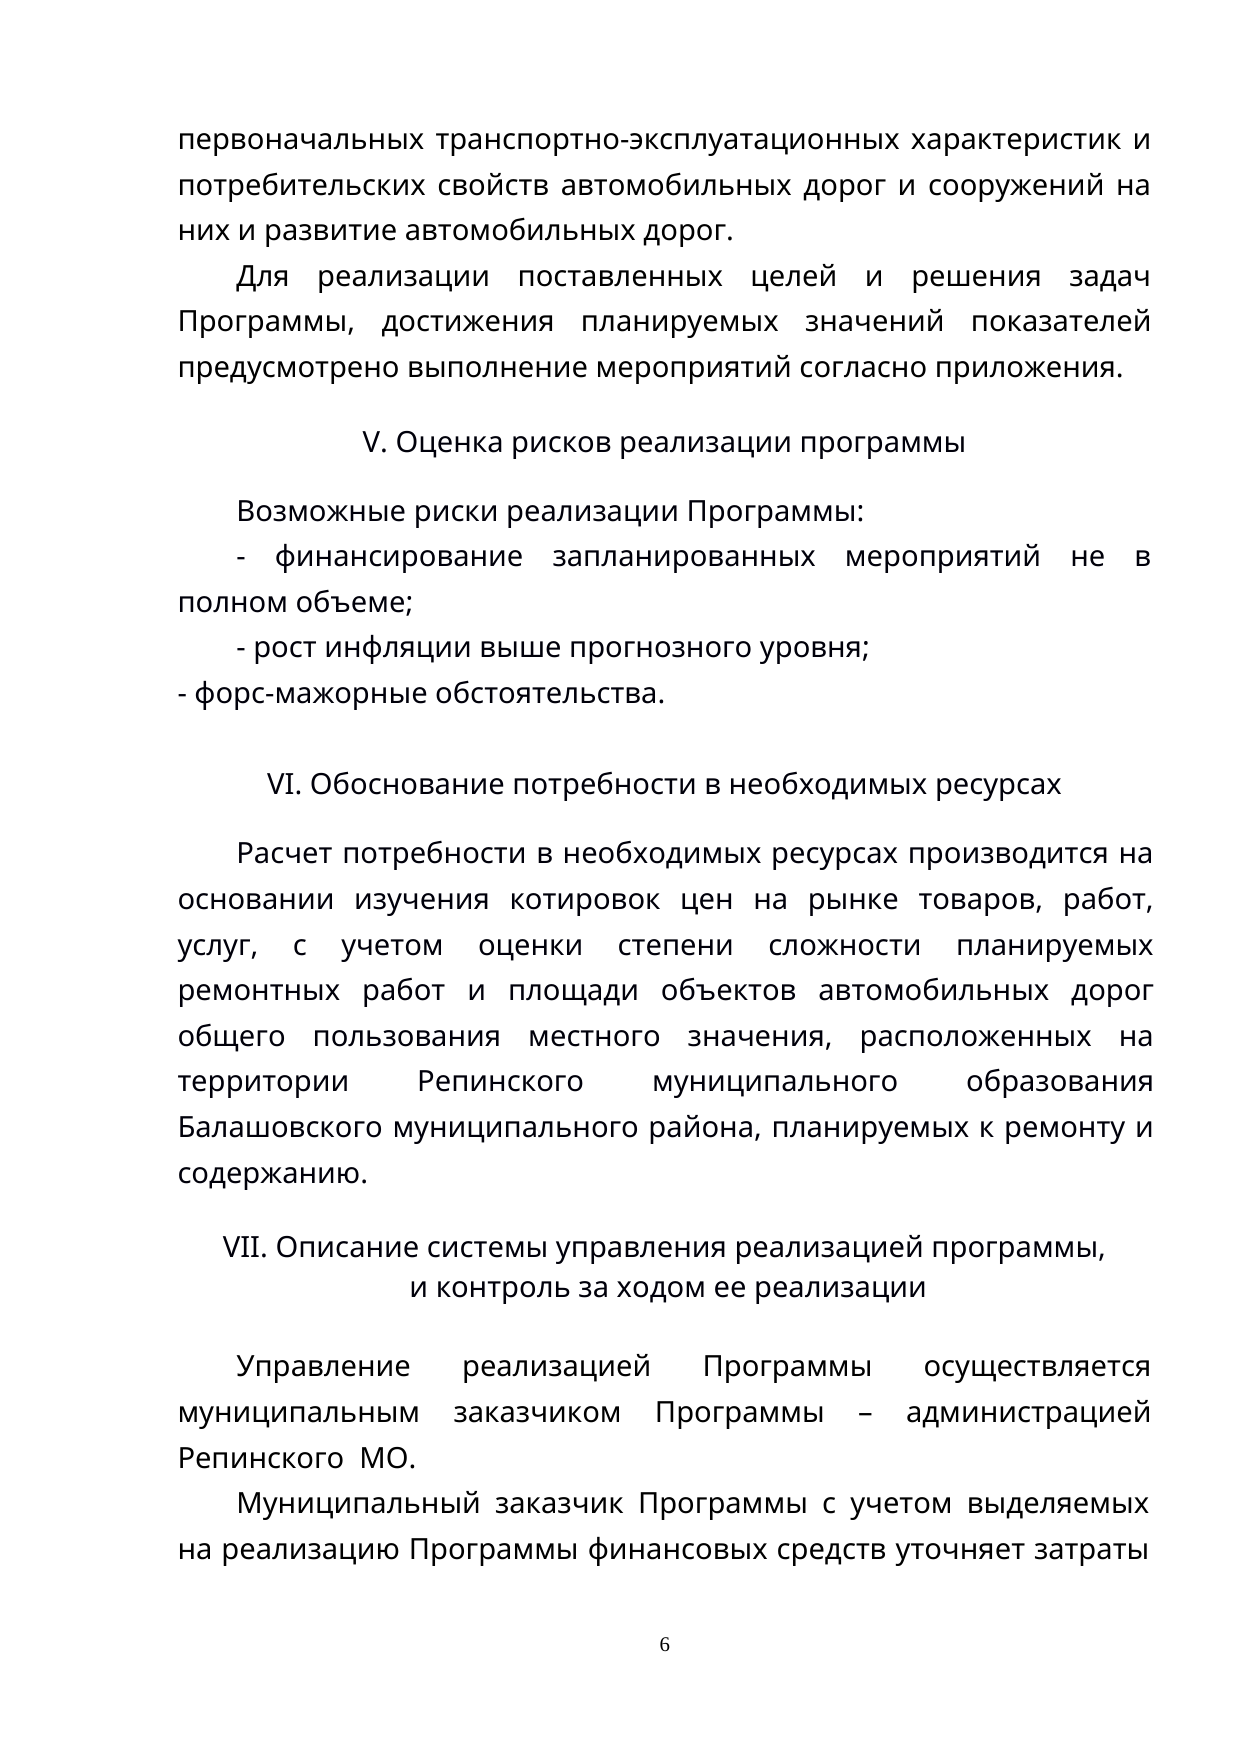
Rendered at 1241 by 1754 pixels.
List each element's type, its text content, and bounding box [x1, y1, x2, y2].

text и контроль за ходом ее реализации [177, 1266, 1152, 1306]
text Для реализации поставленных целей и решения задач Программы, достижения планируемых значений показателей предусмотрено выполнение мероприятий согласно приложения. [177, 255, 1152, 386]
text - рост инфляции выше прогнозного уровня; [177, 627, 1152, 666]
text Управление реализацией Программы осуществляется муниципальным заказчиком Программы – администрацией Репинского МО. [177, 1346, 1152, 1477]
text V. Оценка рисков реализации программы [177, 421, 1152, 461]
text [177, 1483, 1150, 1568]
text VI. Обоснование потребности в необходимых ресурсах [177, 764, 1152, 803]
text VII. Описание системы управления реализацией программы, [177, 1227, 1152, 1266]
text - форс-мажорные обстоятельства. [177, 672, 1152, 712]
text Расчет потребности в необходимых ресурсах производится на основании изучения котировок цен на рынке товаров, работ, услуг, с учетом оценки степени сложности планируемых ремонтных работ и площади объектов автомобильных дорог общего пользования местного значения, расположенных на территории Репинского муниципального образования Балашовского муниципального района, планируемых к ремонту и содержанию. [177, 832, 1154, 1192]
text - финансирование запланированных мероприятий не в полном объеме; [177, 536, 1152, 621]
text Возможные риски реализации Программы: [177, 490, 1152, 529]
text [177, 118, 1152, 249]
